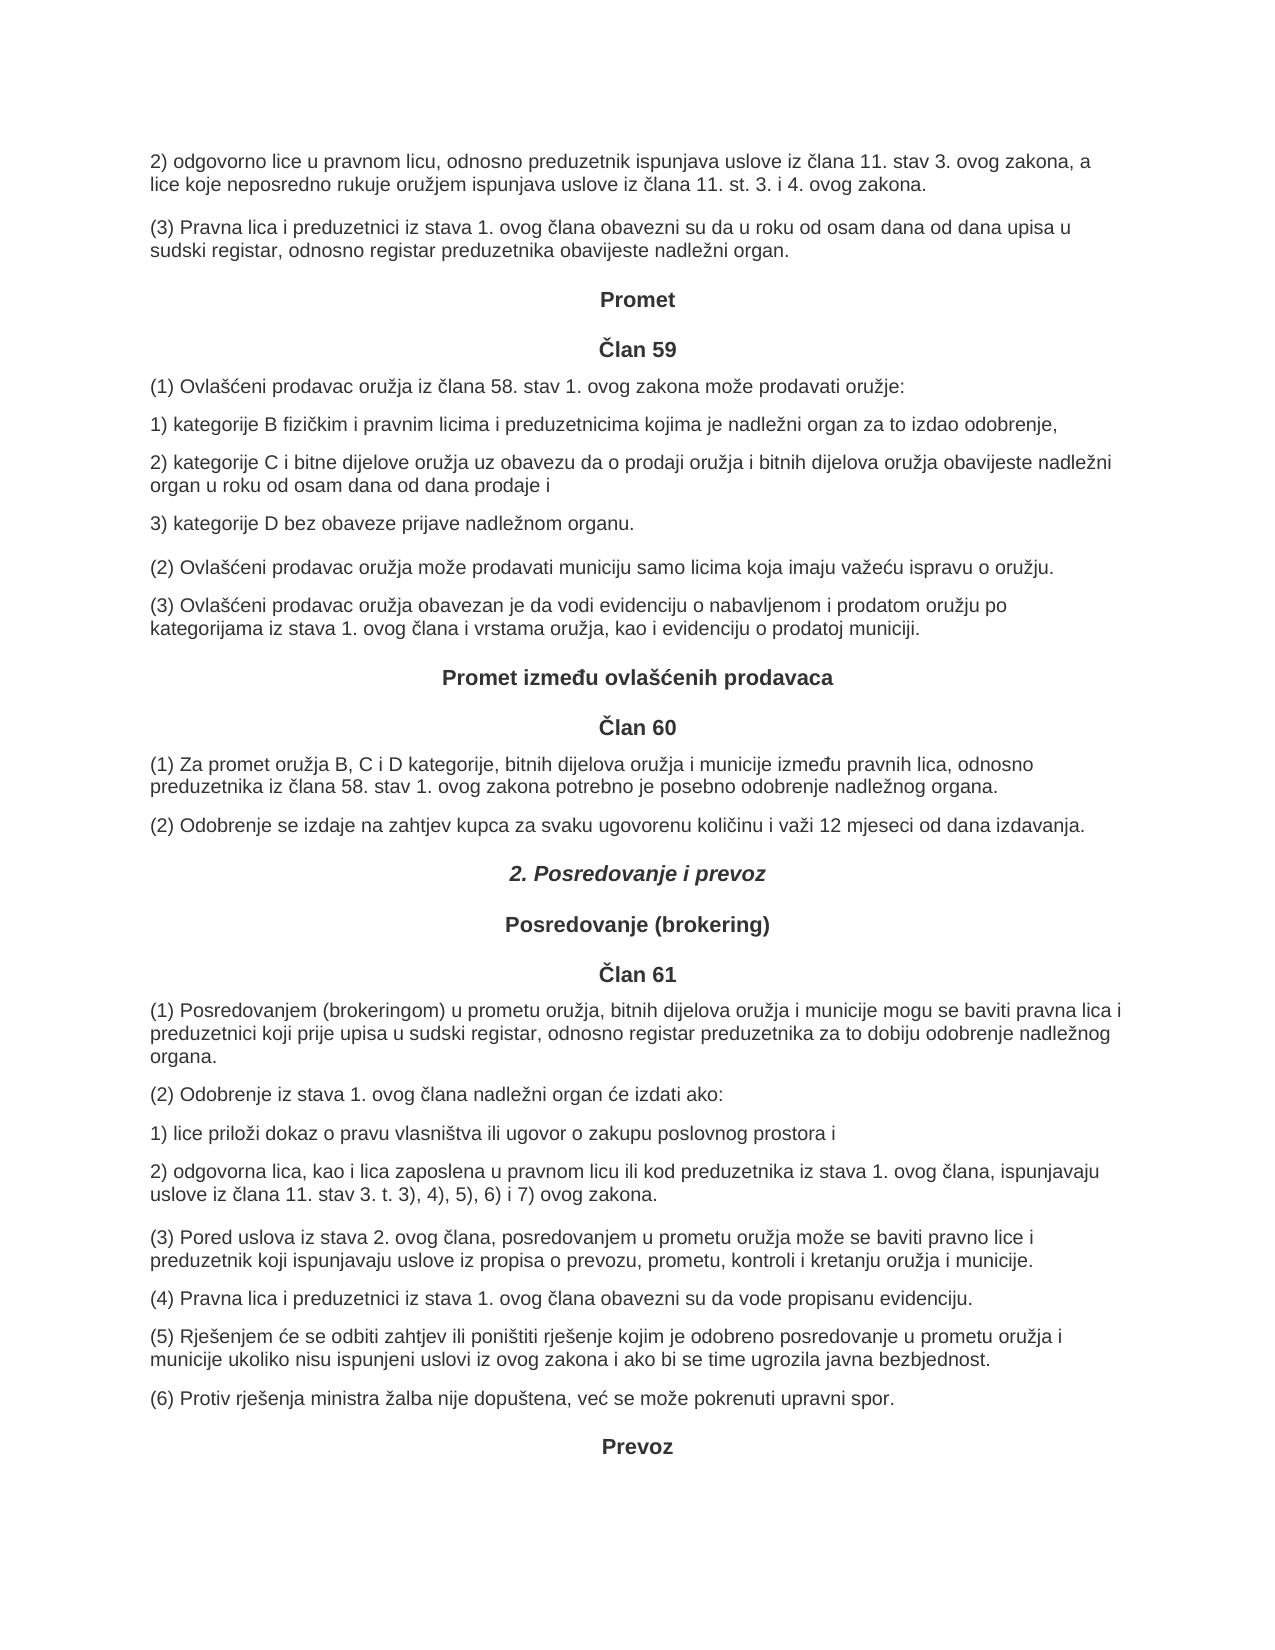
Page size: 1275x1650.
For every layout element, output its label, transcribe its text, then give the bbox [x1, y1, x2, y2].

text Promet [150, 287, 1125, 312]
text (3) Pored uslova iz stava 2. ovog člana, posredovanjem u prometu oružja može se baviti pravno lice i preduzetnik koji ispunjavaju uslove iz propisa o prevozu, prometu, kontroli i kretanju oružja i municije. [150, 1226, 1125, 1271]
text (2) Odobrenje se izdaje na zahtjev kupca za svaku ugovorenu količinu i važi 12 mjeseci od dana izdavanja. [150, 813, 1125, 836]
text (3) Pravna lica i preduzetnici iz stava 1. ovog člana obavezni su da u roku od osam dana od dana upisa u sudski registar, odnosno registar preduzetnika obavijeste nadležni organ. [150, 216, 1125, 262]
text Promet između ovlašćenih prodavaca [150, 664, 1125, 690]
text 2) odgovorno lice u pravnom licu, odnosno preduzetnik ispunjava uslove iz člana 11. stav 3. ovog zakona, a lice koje neposredno rukuje oružjem ispunjava uslove iz člana 11. st. 3. i 4. ovog zakona. [150, 150, 1125, 195]
text Posredovanje (brokering) [150, 911, 1125, 937]
text 1) lice priloži dokaz o pravu vlasništva ili ugovor o zakupu poslovnog prostora i [150, 1121, 1125, 1144]
text (4) Pravna lica i preduzetnici iz stava 1. ovog člana obavezni su da vode propisanu evidenciju. [150, 1287, 1125, 1310]
text Član 61 [150, 962, 1125, 987]
text (2) Odobrenje iz stava 1. ovog člana nadležni organ će izdati ako: [150, 1083, 1125, 1106]
text (1) Ovlašćeni prodavac oružja iz člana 58. stav 1. ovog zakona može prodavati oružje: [150, 374, 1125, 397]
text (1) Posredovanjem (brokeringom) u prometu oružja, bitnih dijelova oružja i municije mogu se baviti pravna lica i preduzetnici koji prije upisa u sudski registar, odnosno registar preduzetnika za to dobiju odobrenje nadležnog organa. [150, 999, 1125, 1067]
text 2) kategorije C i bitne dijelove oružja uz obavezu da o prodaji oružja i bitnih dijelova oružja obavijeste nadležni organ u roku od osam dana od dana prodaje i [150, 451, 1125, 497]
text 2. Posredovanje i prevoz [150, 861, 1125, 886]
text Član 60 [150, 715, 1125, 740]
text (5) Rješenjem će se odbiti zahtjev ili poništiti rješenje kojim je odobreno posredovanje u prometu oružja i municije ukoliko nisu ispunjeni uslovi iz ovog zakona i ako bi se time ugrozila javna bezbjednost. [150, 1325, 1125, 1371]
text Član 59 [150, 337, 1125, 362]
text (3) Ovlašćeni prodavac oružja obavezan je da vodi evidenciju o nabavljenom i prodatom oružju po kategorijama iz stava 1. ovog člana i vrstama oružja, kao i evidenciju o prodatoj municiji. [150, 594, 1125, 639]
text (2) Ovlašćeni prodavac oružja može prodavati municiju samo licima koja imaju važeću ispravu o oružju. [150, 556, 1125, 578]
text 2) odgovorna lica, kao i lica zaposlena u pravnom licu ili kod preduzetnika iz stava 1. ovog člana, ispunjavaju uslove iz člana 11. stav 3. t. 3), 4), 5), 6) i 7) ovog zakona. [150, 1160, 1125, 1205]
text Prevoz [150, 1434, 1125, 1459]
text (6) Protiv rješenja ministra žalba nije dopuštena, već se može pokrenuti upravni spor. [150, 1386, 1125, 1409]
text (1) Za promet oružja B, C i D kategorije, bitnih dijelova oružja i municije između pravnih lica, odnosno preduzetnika iz člana 58. stav 1. ovog zakona potrebno je posebno odobrenje nadležnog organa. [150, 752, 1125, 798]
text 3) kategorije D bez obaveze prijave nadležnom organu. [150, 512, 1125, 535]
text 1) kategorije B fizičkim i pravnim licima i preduzetnicima kojima je nadležni organ za to izdao odobrenje, [150, 413, 1125, 436]
